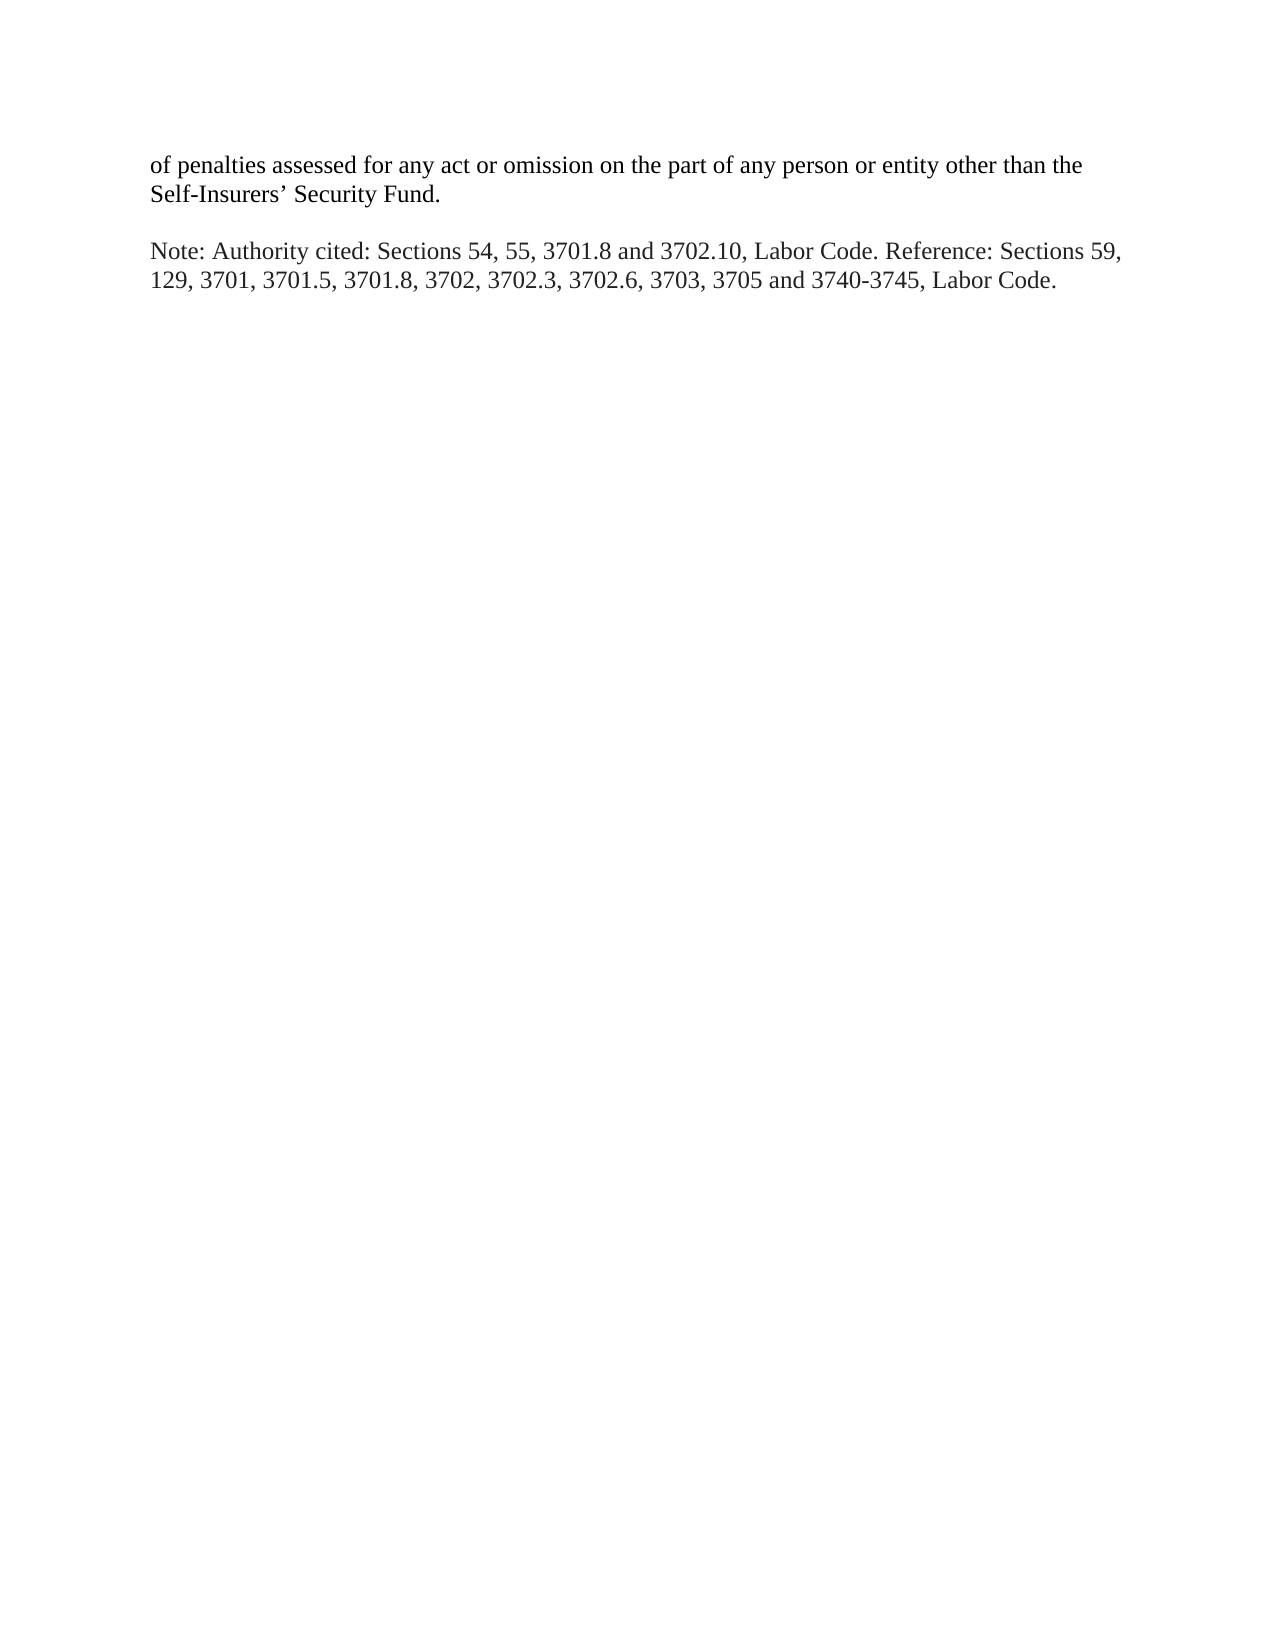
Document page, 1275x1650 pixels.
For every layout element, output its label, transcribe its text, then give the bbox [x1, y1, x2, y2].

text Note: Authority cited: Sections 54, 55, 3701.8 and 3702.10, Labor Code. Reference: Sections 59, 129, 3701, 3701.5, 3701.8, 3702, 3702.3, 3702.6, 3703, 3705 and 3740-3745, Labor Code. [150, 236, 1125, 294]
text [150, 150, 1125, 207]
